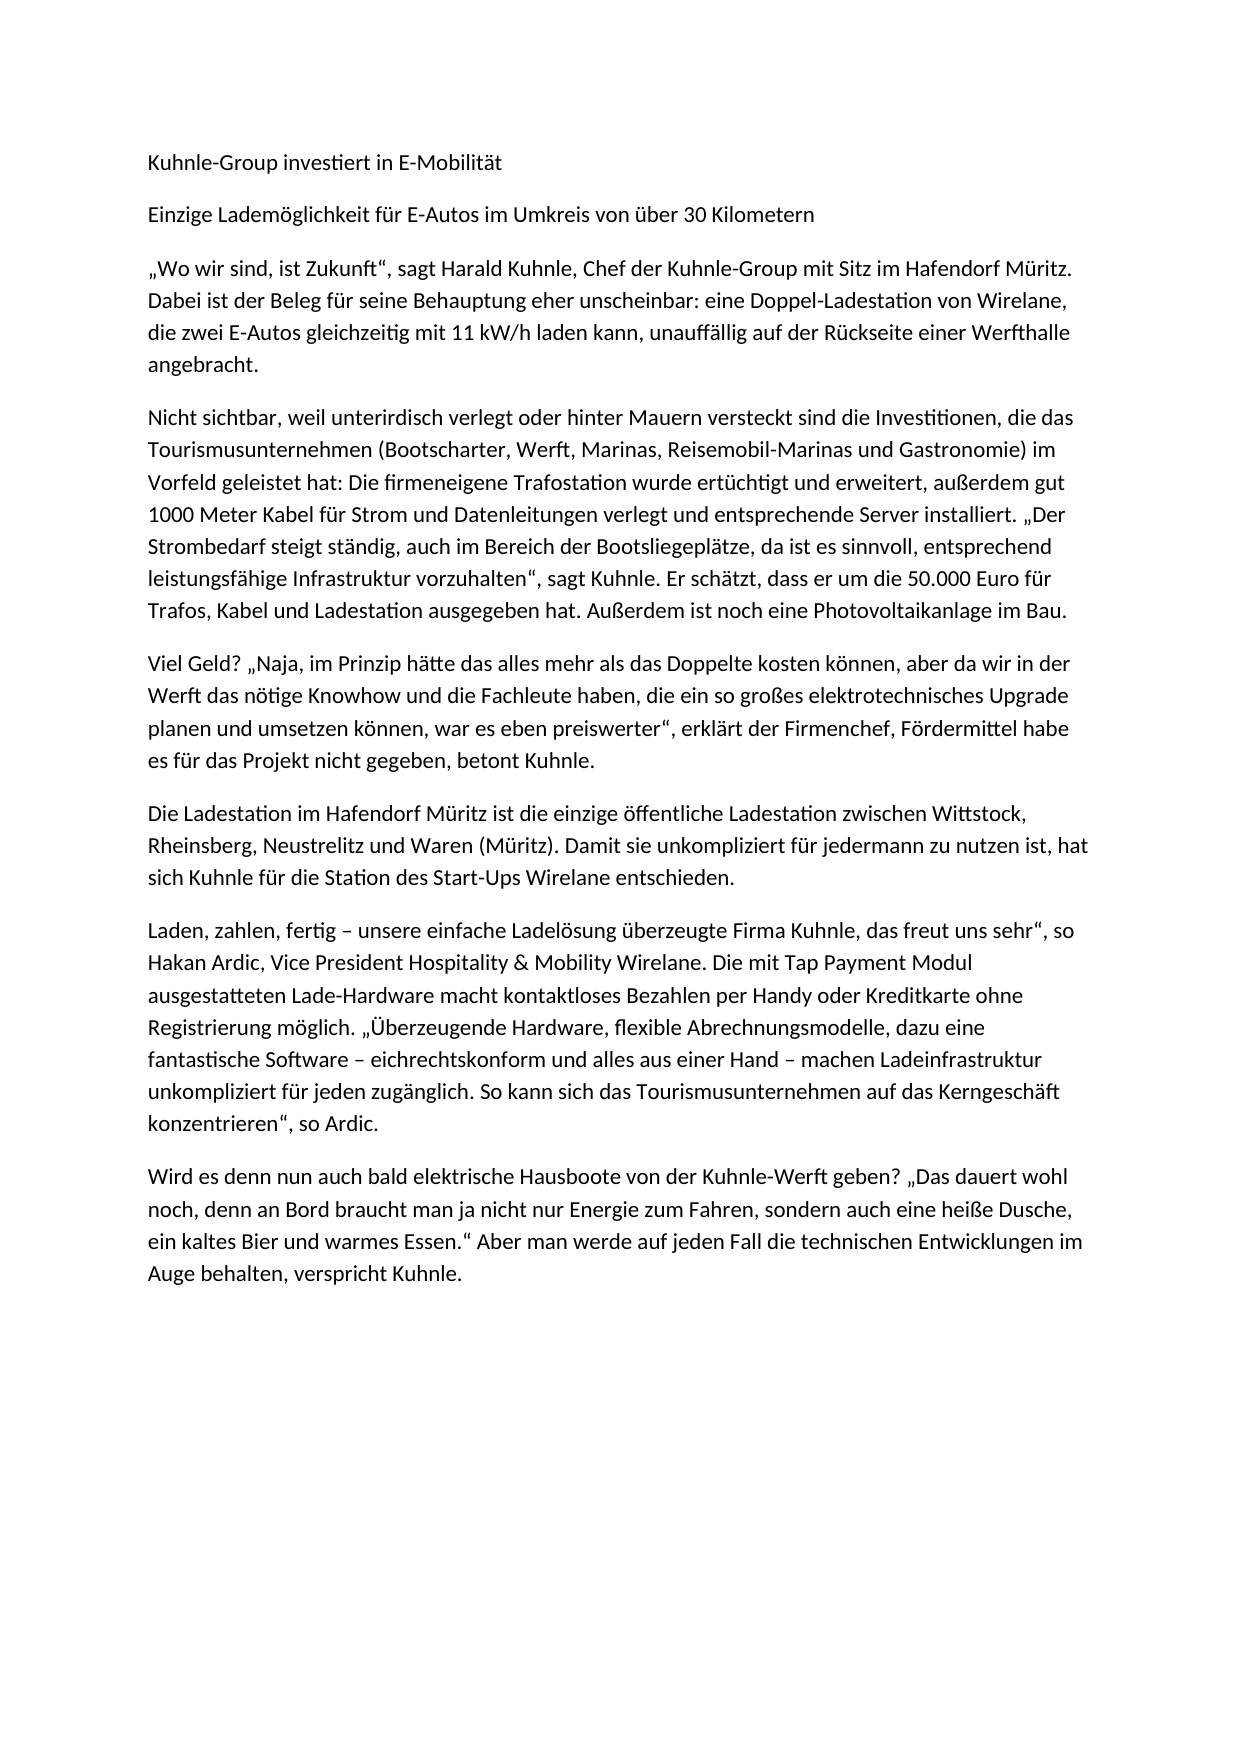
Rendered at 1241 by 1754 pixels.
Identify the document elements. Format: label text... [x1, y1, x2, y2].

text Kuhnle-Group investiert in E-Mobilität [148, 148, 1093, 176]
text Die Ladestation im Hafendorf Müritz ist die einzige öffentliche Ladestation zwischen Wittstock, Rheinsberg, Neustrelitz und Waren (Müritz). Damit sie unkompliziert für jedermann zu nutzen ist, hat sich Kuhnle für die Station des Start-Ups Wirelane entschieden. [148, 799, 1093, 891]
text Wird es denn nun auch bald elektrische Hausboote von der Kuhnle-Werft geben? „Das dauert wohl noch, denn an Bord braucht man ja nicht nur Energie zum Fahren, sondern auch eine heiße Dusche, ein kaltes Bier und warmes Essen.“ Aber man werde auf jeden Fall die technischen Entwicklungen im Auge behalten, verspricht Kuhnle. [148, 1162, 1093, 1287]
text Viel Geld? „Naja, im Prinzip hätte das alles mehr als das Doppelte kosten können, aber da wir in der Werft das nötige Knowhow und die Fachleute haben, die ein so großes elektrotechnisches Upgrade planen und umsetzen können, war es eben preiswerter“, erklärt der Firmenchef, Fördermittel habe es für das Projekt nicht gegeben, betont Kuhnle. [148, 649, 1093, 774]
text „Wo wir sind, ist Zukunft“, sagt Harald Kuhnle, Chef der Kuhnle-Group mit Sitz im Hafendorf Müritz. Dabei ist der Beleg für seine Behauptung eher unscheinbar: eine Doppel-Ladestation von Wirelane, die zwei E-Autos gleichzeitig mit 11 kW/h laden kann, unauffällig auf der Rückseite einer Werfthalle angebracht. [148, 254, 1093, 378]
text Laden, zahlen, fertig – unsere einfache Ladelösung überzeugte Firma Kuhnle, das freut uns sehr“, so Hakan Ardic, Vice President Hospitality & Mobility Wirelane. Die mit Tap Payment Modul ausgestatteten Lade-Hardware macht kontaktloses Bezahlen per Handy oder Kreditkarte ohne Registrierung möglich. „Überzeugende Hardware, flexible Abrechnungsmodelle, dazu eine fantastische Software – eichrechtskonform und alles aus einer Hand – machen Ladeinfrastruktur unkompliziert für jeden zugänglich. So kann sich das Tourismusunternehmen auf das Kerngeschäft konzentrieren“, so Ardic. [148, 916, 1093, 1137]
text Einzige Lademöglichkeit für E-Autos im Umkreis von über 30 Kilometern [148, 201, 1093, 229]
text Nicht sichtbar, weil unterirdisch verlegt oder hinter Mauern versteckt sind die Investitionen, die das Tourismusunternehmen (Bootscharter, Werft, Marinas, Reisemobil-Marinas und Gastronomie) im Vorfeld geleistet hat: Die firmeneigene Trafostation wurde ertüchtigt und erweitert, außerdem gut 1000 Meter Kabel für Strom und Datenleitungen verlegt und entsprechende Server installiert. „Der Strombedarf steigt ständig, auch im Bereich der Bootsliegeplätze, da ist es sinnvoll, entsprechend leistungsfähige Infrastruktur vorzuhalten“, sagt Kuhnle. Er schätzt, dass er um die 50.000 Euro für Trafos, Kabel und Ladestation ausgegeben hat. Außerdem ist noch eine Photovoltaikanlage im Bau. [148, 403, 1093, 624]
